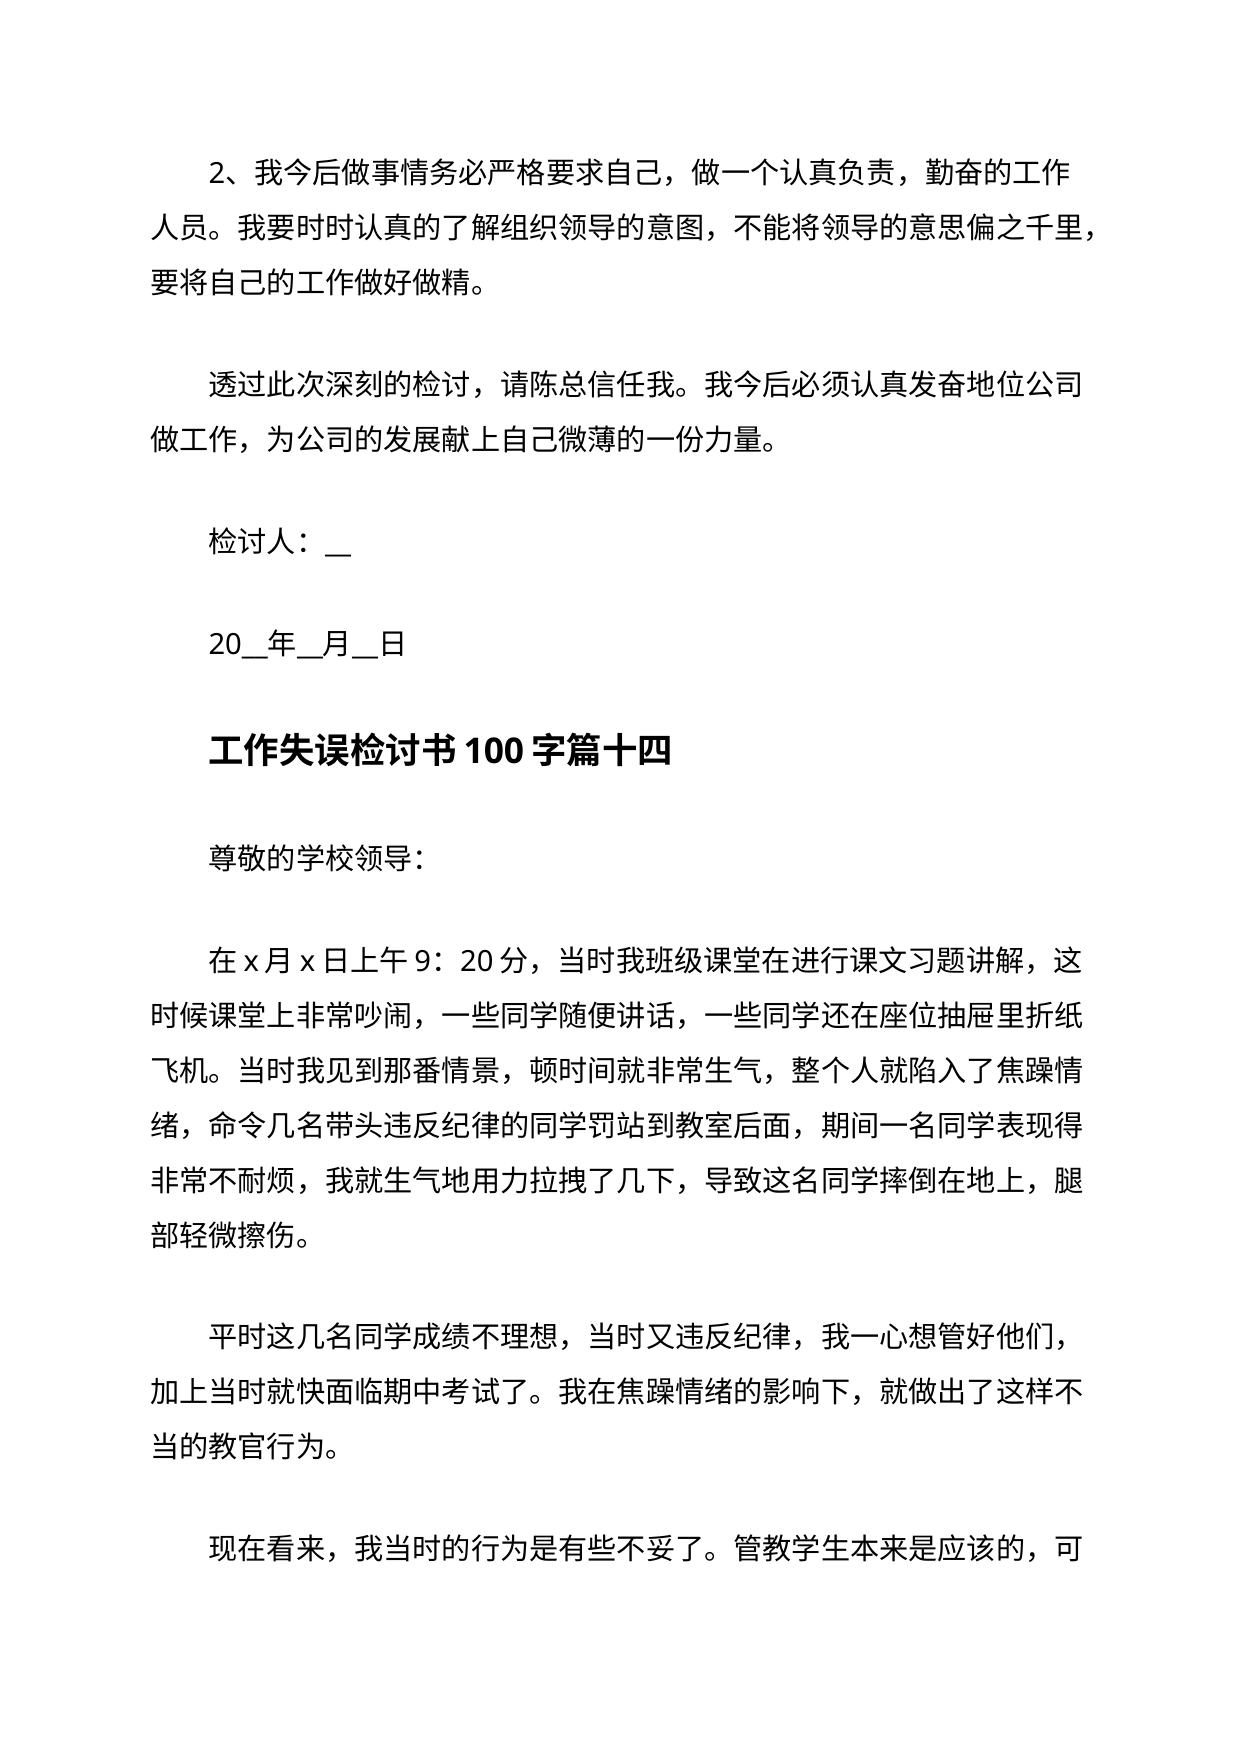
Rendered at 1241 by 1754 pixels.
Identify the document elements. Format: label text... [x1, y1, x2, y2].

text 尊敬的学校领导： [150, 836, 1090, 878]
text 平时这几名同学成绩不理想，当时又违反纪律，我一心想管好他们，加上当时就快面临期中考试了。我在焦躁情绪的影响下，就做出了这样不当的教官行为。 [150, 1314, 1090, 1466]
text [150, 1526, 1090, 1568]
text 20__年__月__日 [150, 620, 1090, 663]
text 2、我今后做事情务必严格要求自己，做一个认真负责，勤奋的工作人员。我要时时认真的了解组织领导的意图，不能将领导的意思偏之千里，要将自己的工作做好做精。 [150, 150, 1090, 302]
text 在x月x日上午9：20分，当时我班级课堂在进行课文习题讲解，这时候课堂上非常吵闹，一些同学随便讲话，一些同学还在座位抽屉里折纸飞机。当时我见到那番情景，顿时间就非常生气，整个人就陷入了焦躁情绪，命令几名带头违反纪律的同学罚站到教室后面，期间一名同学表现得非常不耐烦，我就生气地用力拉拽了几下，导致这名同学摔倒在地上，腿部轻微擦伤。 [150, 938, 1090, 1254]
text 检讨人：__ [150, 518, 1090, 561]
text 工作失误检讨书100字篇十四 [150, 722, 1090, 774]
text 透过此次深刻的检讨，请陈总信任我。我今后必须认真发奋地位公司做工作，为公司的发展献上自己微薄的一份力量。 [150, 362, 1090, 459]
